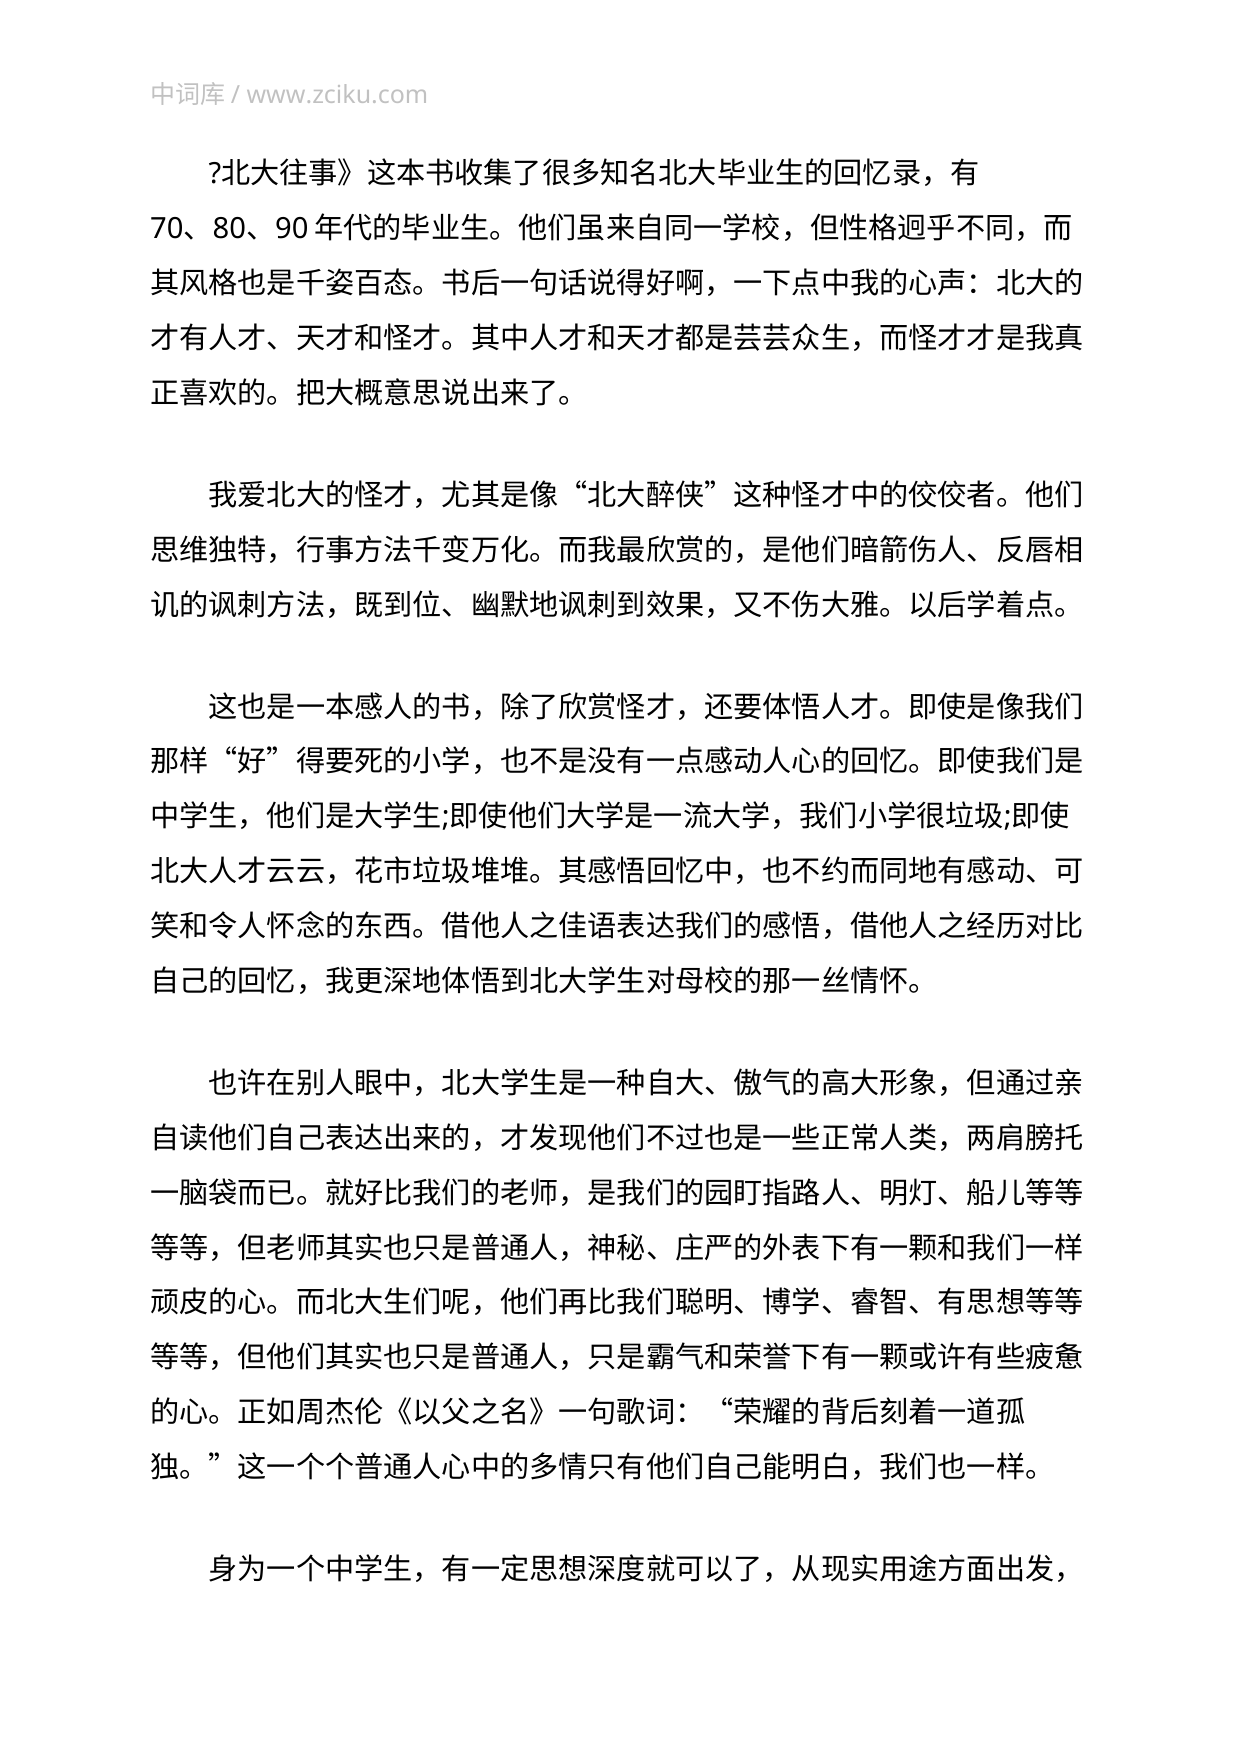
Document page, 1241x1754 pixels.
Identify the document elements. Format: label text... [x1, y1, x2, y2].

text ?北大往事》这本书收集了很多知名北大毕业生的回忆录，有70、80、90年代的毕业生。他们虽来自同一学校，但性格迥乎不同，而其风格也是千姿百态。书后一句话说得好啊，一下点中我的心声：北大的才有人才、天才和怪才。其中人才和天才都是芸芸众生，而怪才才是我真正喜欢的。把大概意思说出来了。 [150, 150, 1090, 412]
text 这也是一本感人的书，除了欣赏怪才，还要体悟人才。即使是像我们那样“好”得要死的小学，也不是没有一点感动人心的回忆。即使我们是中学生，他们是大学生;即使他们大学是一流大学，我们小学很垃圾;即使北大人才云云，花市垃圾堆堆。其感悟回忆中，也不约而同地有感动、可笑和令人怀念的东西。借他人之佳语表达我们的感悟，借他人之经历对比自己的回忆，我更深地体悟到北大学生对母校的那一丝情怀。 [150, 683, 1090, 1000]
text 也许在别人眼中，北大学生是一种自大、傲气的高大形象，但通过亲自读他们自己表达出来的，才发现他们不过也是一些正常人类，两肩膀托一脑袋而已。就好比我们的老师，是我们的园盯指路人、明灯、船儿等等等等，但老师其实也只是普通人，神秘、庄严的外表下有一颗和我们一样顽皮的心。而北大生们呢，他们再比我们聪明、博学、睿智、有思想等等等等，但他们其实也只是普通人，只是霸气和荣誉下有一颗或许有些疲惫的心。正如周杰伦《以父之名》一句歌词：“荣耀的背后刻着一道孤独。”这一个个普通人心中的多情只有他们自己能明白，我们也一样。 [150, 1059, 1090, 1486]
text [150, 1546, 1090, 1588]
text 我爱北大的怪才，尤其是像“北大醉侠”这种怪才中的佼佼者。他们思维独特，行事方法千变万化。而我最欣赏的，是他们暗箭伤人、反唇相讥的讽刺方法，既到位、幽默地讽刺到效果，又不伤大雅。以后学着点。 [150, 472, 1090, 624]
